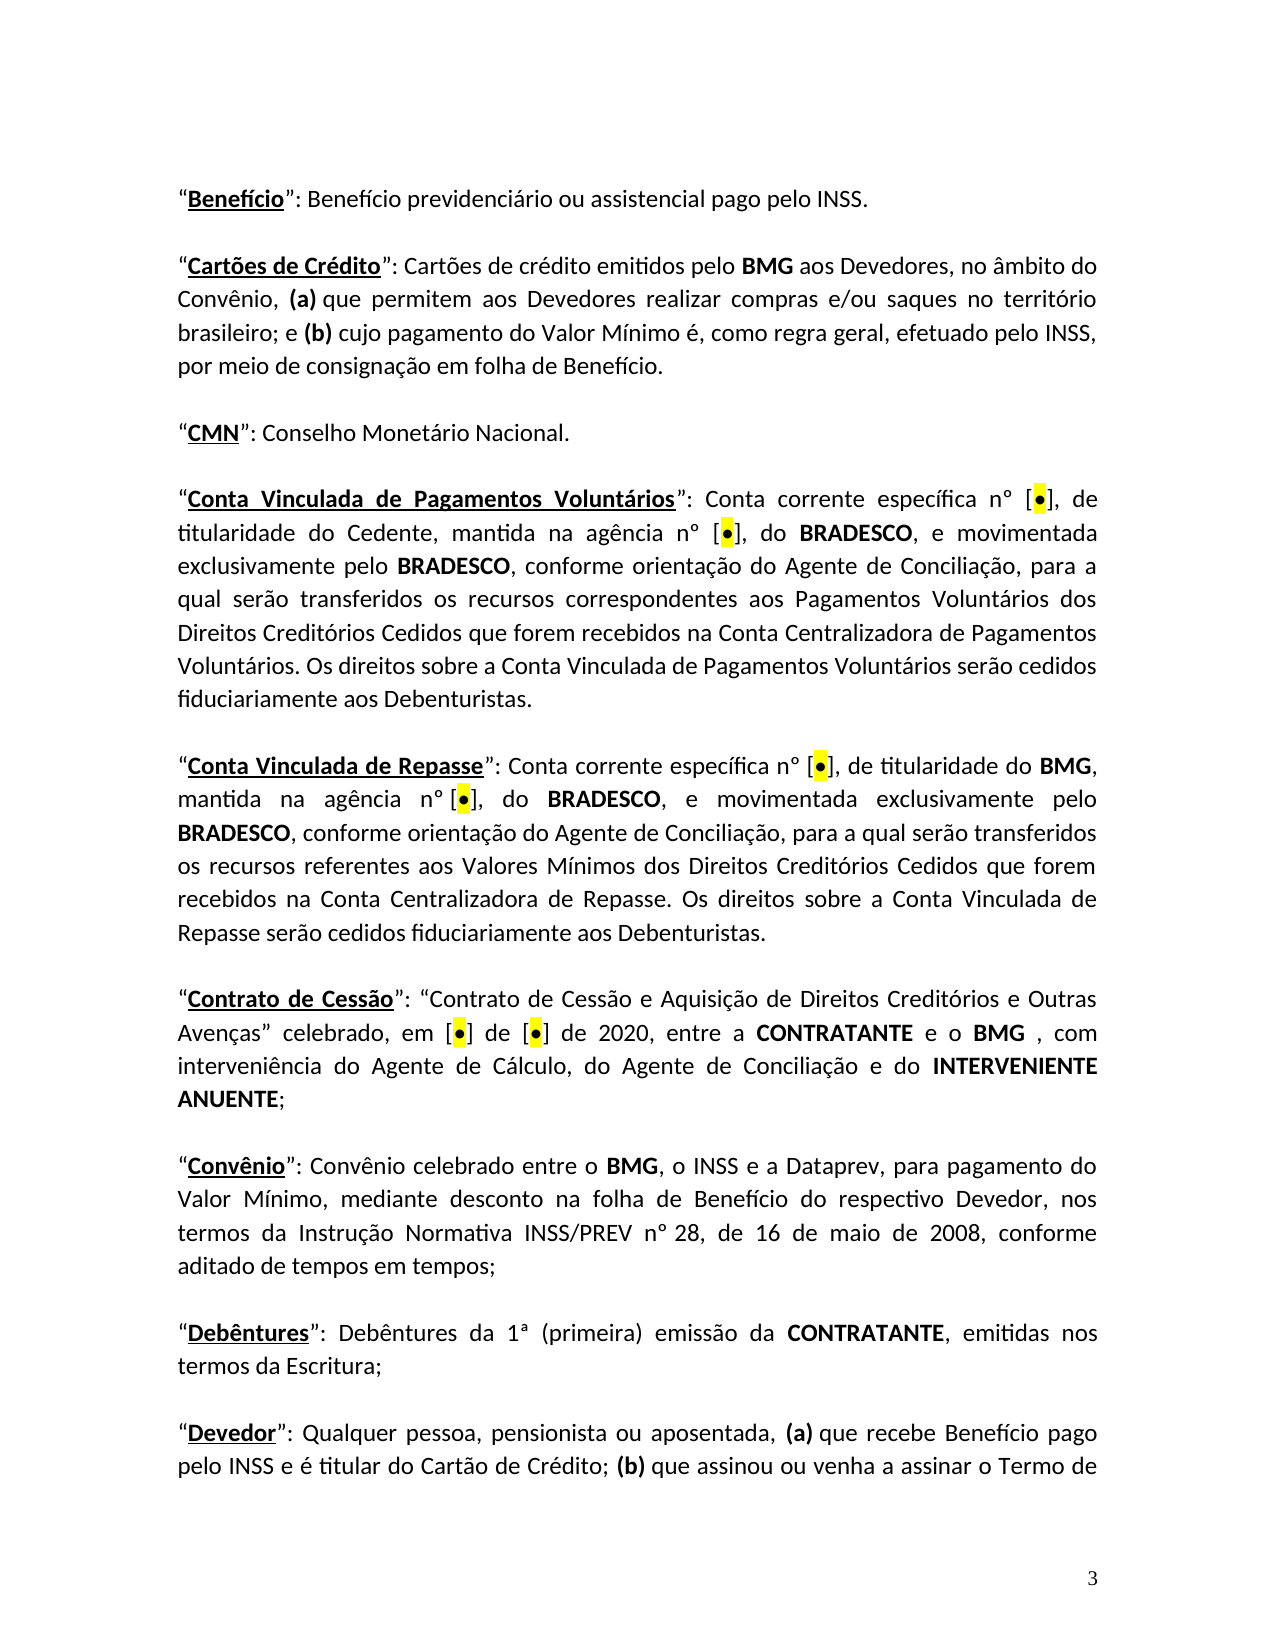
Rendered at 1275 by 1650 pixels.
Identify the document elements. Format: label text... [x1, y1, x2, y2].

text “Conta Vinculada de Repasse”: Conta corrente específica nº [•], de titularidade do BMG, mantida na agência nº [•], do BRADESCO, e movimentada exclusivamente pelo BRADESCO, conforme orientação do Agente de Conciliação, para a qual serão transferidos os recursos referentes aos Valores Mínimos dos Direitos Creditórios Cedidos que forem recebidos na Conta Centralizadora de Repasse. Os direitos sobre a Conta Vinculada de Repasse serão cedidos fiduciariamente aos Debenturistas. [177, 748, 1098, 948]
text “Convênio”: Convênio celebrado entre o BMG, o INSS e a Dataprev, para pagamento do Valor Mínimo, mediante desconto na folha de Benefício do respectivo Devedor, nos termos da Instrução Normativa INSS/PREV nº 28, de 16 de maio de 2008, conforme aditado de tempos em tempos; [177, 1148, 1098, 1281]
text “CMN”: Conselho Monetário Nacional. [177, 414, 1098, 448]
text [177, 1414, 1098, 1481]
text “Cartões de Crédito”: Cartões de crédito emitidos pelo BMG aos Devedores, no âmbito do Convênio, (a) que permitem aos Devedores realizar compras e/ou saques no território brasileiro; e (b) cujo pagamento do Valor Mínimo é, como regra geral, efetuado pelo INSS, por meio de consignação em folha de Benefício. [177, 248, 1098, 381]
text “Contrato de Cessão”: “Contrato de Cessão e Aquisição de Direitos Creditórios e Outras Avenças” celebrado, em [•] de [•] de 2020, entre a CONTRATANTE e o BMG , com interveniência do Agente de Cálculo, do Agente de Conciliação e do INTERVENIENTE ANUENTE; [177, 981, 1098, 1114]
text “Debêntures”: Debêntures da 1ª (primeira) emissão da CONTRATANTE, emitidas nos termos da Escritura; [177, 1314, 1098, 1381]
text “Conta Vinculada de Pagamentos Voluntários”: Conta corrente específica nº [•], de titularidade do Cedente, mantida na agência nº [•], do BRADESCO, e movimentada exclusivamente pelo BRADESCO, conforme orientação do Agente de Conciliação, para a qual serão transferidos os recursos correspondentes aos Pagamentos Voluntários dos Direitos Creditórios Cedidos que forem recebidos na Conta Centralizadora de Pagamentos Voluntários. Os direitos sobre a Conta Vinculada de Pagamentos Voluntários serão cedidos fiduciariamente aos Debenturistas. [177, 481, 1098, 714]
text “Benefício”: Benefício previdenciário ou assistencial pago pelo INSS. [177, 181, 1098, 214]
